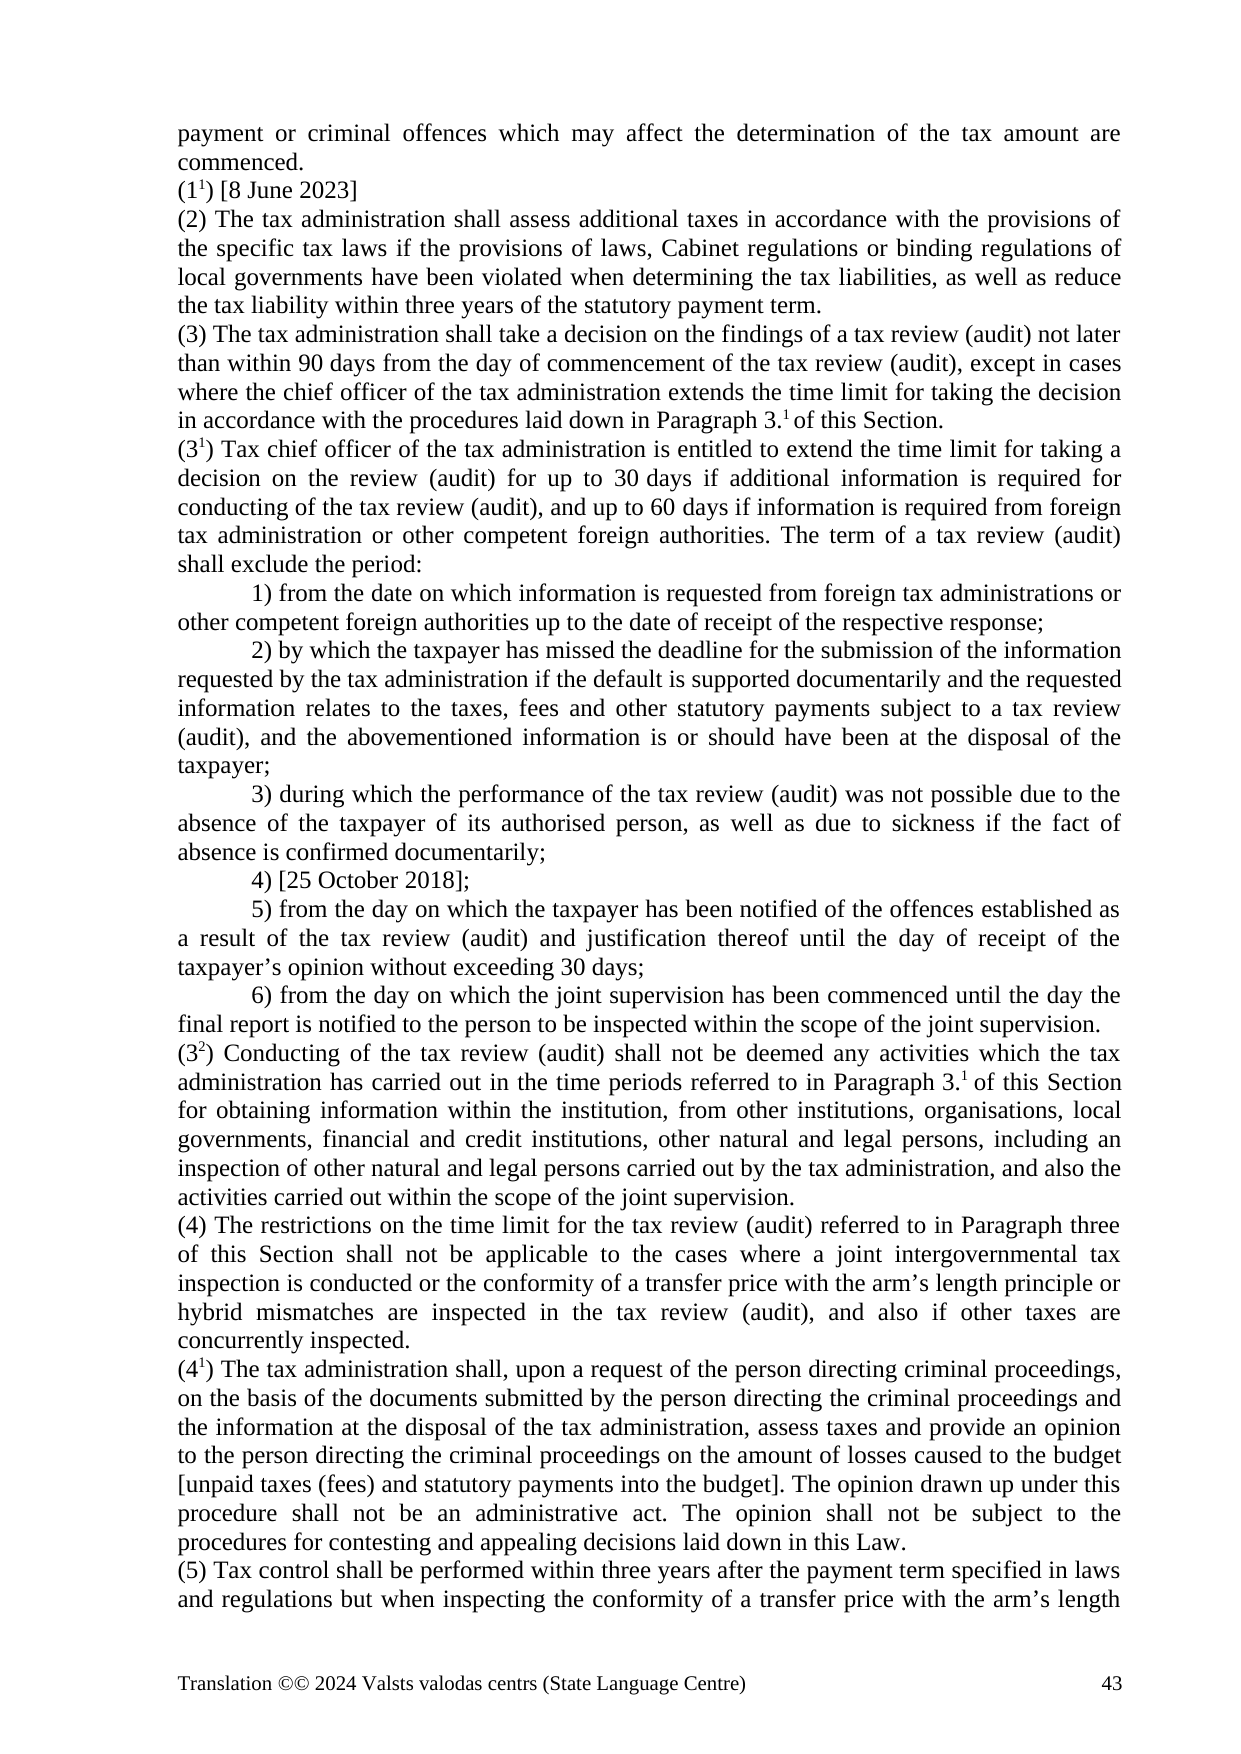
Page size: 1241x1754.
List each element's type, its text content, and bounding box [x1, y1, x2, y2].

text 5) from the day on which the taxpayer has been notified of the offences established as a result of the tax review (audit) and justification thereof until the day of receipt of the taxpayer’s opinion without exceeding 30 days; [177, 894, 1122, 981]
text (3) The tax administration shall take a decision on the findings of a tax review (audit) not later than within 90 days from the day of commencement of the tax review (audit), except in cases where the chief officer of the tax administration extends the time limit for taking the decision in accordance with the procedures laid down in Paragraph 3.1 of this Section. [177, 319, 1122, 434]
text 4) [25 October 2018]; [177, 866, 1122, 894]
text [177, 1556, 1122, 1613]
text (32) Conducting of the tax review (audit) shall not be deemed any activities which the tax administration has carried out in the time periods referred to in Paragraph 3.1 of this Section for obtaining information within the institution, from other institutions, organisations, local governments, financial and credit institutions, other natural and legal persons, including an inspection of other natural and legal persons carried out by the tax administration, and also the activities carried out within the scope of the joint supervision. [177, 1038, 1122, 1211]
text (31) Tax chief officer of the tax administration is entitled to extend the time limit for taking a decision on the review (audit) for up to 30 days if additional information is required for conducting of the tax review (audit), and up to 60 days if information is required from foreign tax administration or other competent foreign authorities. The term of a tax review (audit) shall exclude the period: [177, 434, 1122, 578]
text (11) [8 June 2023] [177, 176, 1122, 204]
text 1) from the date on which information is requested from foreign tax administrations or other competent foreign authorities up to the date of receipt of the respective response; [177, 578, 1122, 636]
text 6) from the day on which the joint supervision has been commenced until the day the final report is notified to the person to be inspected within the scope of the joint supervision. [177, 981, 1122, 1038]
text (4) The restrictions on the time limit for the tax review (audit) referred to in Paragraph three of this Section shall not be applicable to the cases where a joint intergovernmental tax inspection is conducted or the conformity of a transfer price with the arm’s length principle or hybrid mismatches are inspected in the tax review (audit), and also if other taxes are concurrently inspected. [177, 1211, 1122, 1354]
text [177, 118, 1122, 176]
text (2) The tax administration shall assess additional taxes in accordance with the provisions of the specific tax laws if the provisions of laws, Cabinet regulations or binding regulations of local governments have been violated when determining the tax liabilities, as well as reduce the tax liability within three years of the statutory payment term. [177, 204, 1122, 319]
text 2) by which the taxpayer has missed the deadline for the submission of the information requested by the tax administration if the default is supported documentarily and the requested information relates to the taxes, fees and other statutory payments subject to a tax review (audit), and the abovementioned information is or should have been at the disposal of the taxpayer; [177, 636, 1122, 779]
text 3) during which the performance of the tax review (audit) was not possible due to the absence of the taxpayer of its authorised person, as well as due to sickness if the fact of absence is confirmed documentarily; [177, 779, 1122, 866]
text (41) The tax administration shall, upon a request of the person directing criminal proceedings, on the basis of the documents submitted by the person directing the criminal proceedings and the information at the disposal of the tax administration, assess taxes and provide an opinion to the person directing the criminal proceedings on the amount of losses caused to the budget [unpaid taxes (fees) and statutory payments into the budget]. The opinion drawn up under this procedure shall not be an administrative act. The opinion shall not be subject to the procedures for contesting and appealing decisions laid down in this Law. [177, 1354, 1122, 1556]
